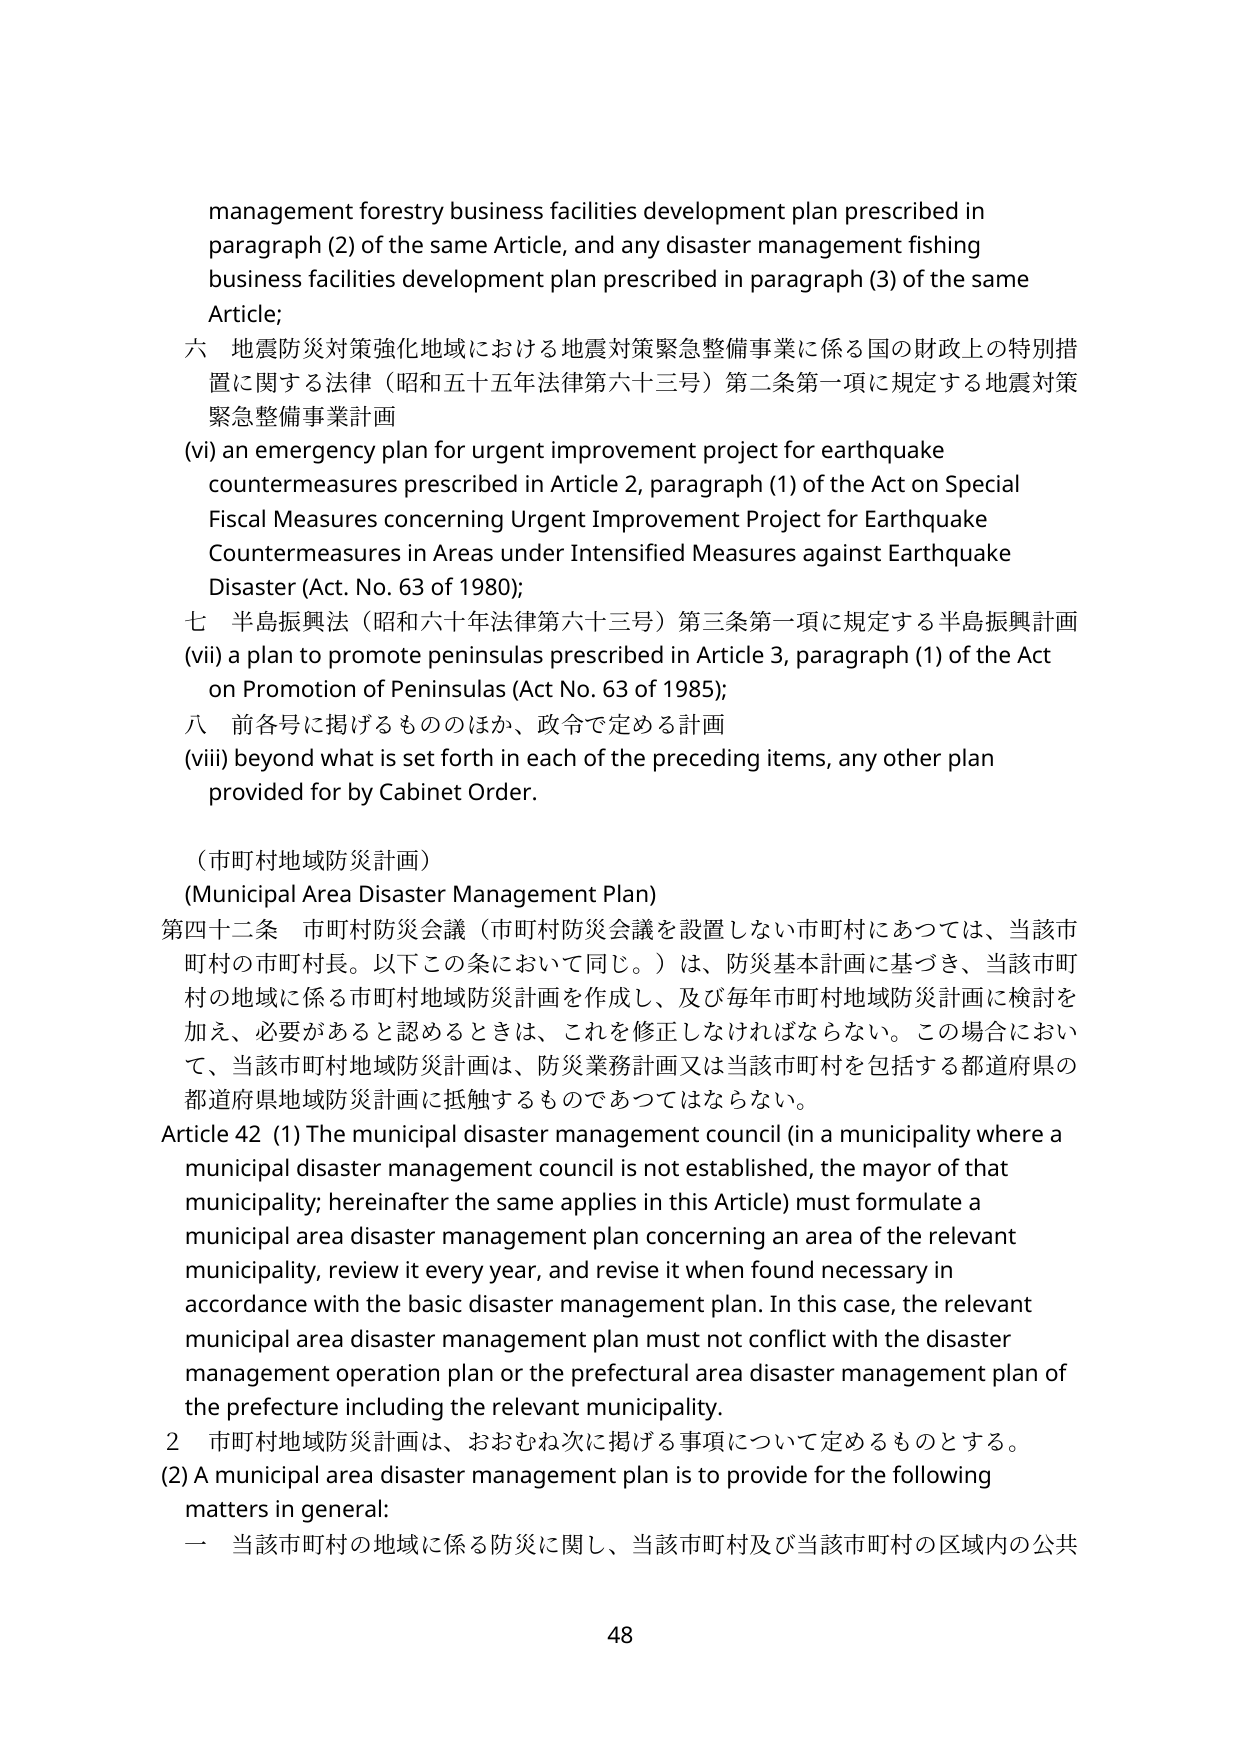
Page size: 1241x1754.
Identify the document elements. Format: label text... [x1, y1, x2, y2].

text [184, 1526, 1079, 1560]
text Article 42 (1) The municipal disaster management council (in a municipality where a municipal disaster management council is not established, the mayor of that municipality; hereinafter the same applies in this Article) must formulate a municipal area disaster management plan concerning an area of the relevant municipality, review it every year, and revise it when found necessary in accordance with the basic disaster management plan. In this case, the relevant municipal area disaster management plan must not conflict with the disaster management operation plan or the prefectural area disaster management plan of the prefecture including the relevant municipality. [161, 1116, 1079, 1424]
text ２ 市町村地域防災計画は、おおむね次に掲げる事項について定めるものとする。 [161, 1424, 1079, 1458]
text 六 地震防災対策強化地域における地震対策緊急整備事業に係る国の財政上の特別措置に関する法律（昭和五十五年法律第六十三号）第二条第一項に規定する地震対策緊急整備事業計画 [184, 330, 1079, 433]
text (Municipal Area Disaster Management Plan) [184, 877, 1079, 911]
text 八 前各号に掲げるもののほか、政令で定める計画 [184, 706, 1079, 740]
text 第四十二条 市町村防災会議（市町村防災会議を設置しない市町村にあつては、当該市町村の市町村長。以下この条において同じ。）は、防災基本計画に基づき、当該市町村の地域に係る市町村地域防災計画を作成し、及び毎年市町村地域防災計画に検討を加え、必要があると認めるときは、これを修正しなければならない。この場合において、当該市町村地域防災計画は、防災業務計画又は当該市町村を包括する都道府県の都道府県地域防災計画に抵触するものであつてはならない。 [161, 911, 1079, 1116]
text 七 半島振興法（昭和六十年法律第六十三号）第三条第一項に規定する半島振興計画 [184, 604, 1079, 638]
text （市町村地域防災計画） [184, 843, 1079, 877]
text (vii) a plan to promote peninsulas prescribed in Article 3, paragraph (1) of the Act on Promotion of Peninsulas (Act No. 63 of 1985); [184, 638, 1079, 706]
text (vi) an emergency plan for urgent improvement project for earthquake countermeasures prescribed in Article 2, paragraph (1) of the Act on Special Fiscal Measures concerning Urgent Improvement Project for Earthquake Countermeasures in Areas under Intensified Measures against Earthquake Disaster (Act. No. 63 of 1980); [184, 433, 1079, 604]
text (viii) beyond what is set forth in each of the preceding items, any other plan provided for by Cabinet Order. [184, 740, 1079, 809]
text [184, 194, 1079, 330]
text (2) A municipal area disaster management plan is to provide for the following matters in general: [161, 1458, 1079, 1526]
